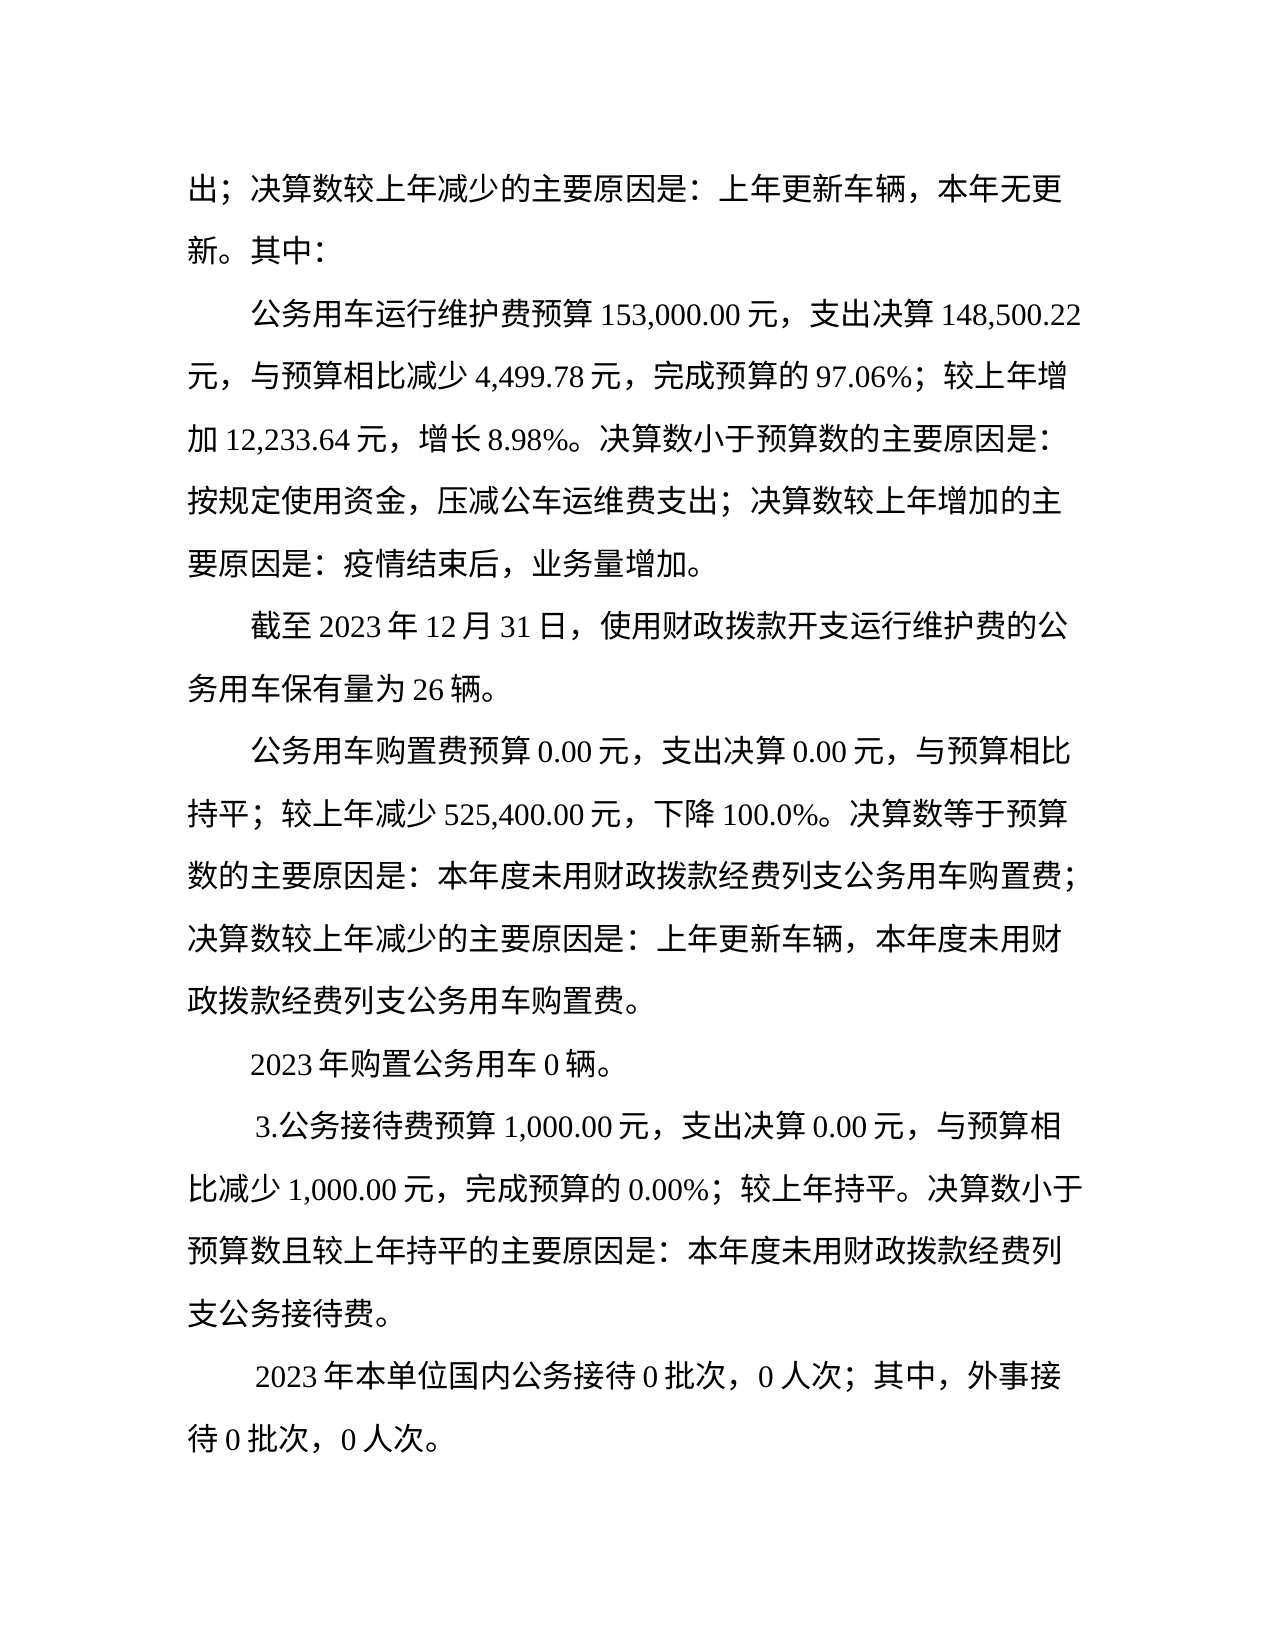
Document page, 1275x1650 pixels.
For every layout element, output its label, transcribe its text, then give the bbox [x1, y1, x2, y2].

text 公务用车购置费预算0.00元，支出决算0.00元，与预算相比持平；较上年减少525,400.00元，下降100.0%。决算数等于预算数的主要原因是：本年度未用财政拨款经费列支公务用车购置费；决算数较上年减少的主要原因是：上年更新车辆，本年度未用财政拨款经费列支公务用车购置费。 [187, 712, 1087, 1025]
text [187, 150, 1087, 275]
text 公务用车运行维护费预算153,000.00元，支出决算148,500.22元，与预算相比减少4,499.78元，完成预算的97.06%；较上年增加12,233.64元，增长8.98%。决算数小于预算数的主要原因是：按规定使用资金，压减公车运维费支出；决算数较上年增加的主要原因是：疫情结束后，业务量增加。 [187, 275, 1087, 587]
text 3.公务接待费预算1,000.00元，支出决算0.00元，与预算相比减少1,000.00元，完成预算的0.00%；较上年持平。决算数小于预算数且较上年持平的主要原因是：本年度未用财政拨款经费列支公务接待费。 [187, 1087, 1087, 1337]
text 2023年购置公务用车0辆。 [187, 1025, 1087, 1087]
text 截至2023年12月31日，使用财政拨款开支运行维护费的公务用车保有量为26辆。 [187, 587, 1087, 712]
text 2023年本单位国内公务接待0批次，0人次；其中，外事接待0批次，0人次。 [187, 1337, 1087, 1462]
